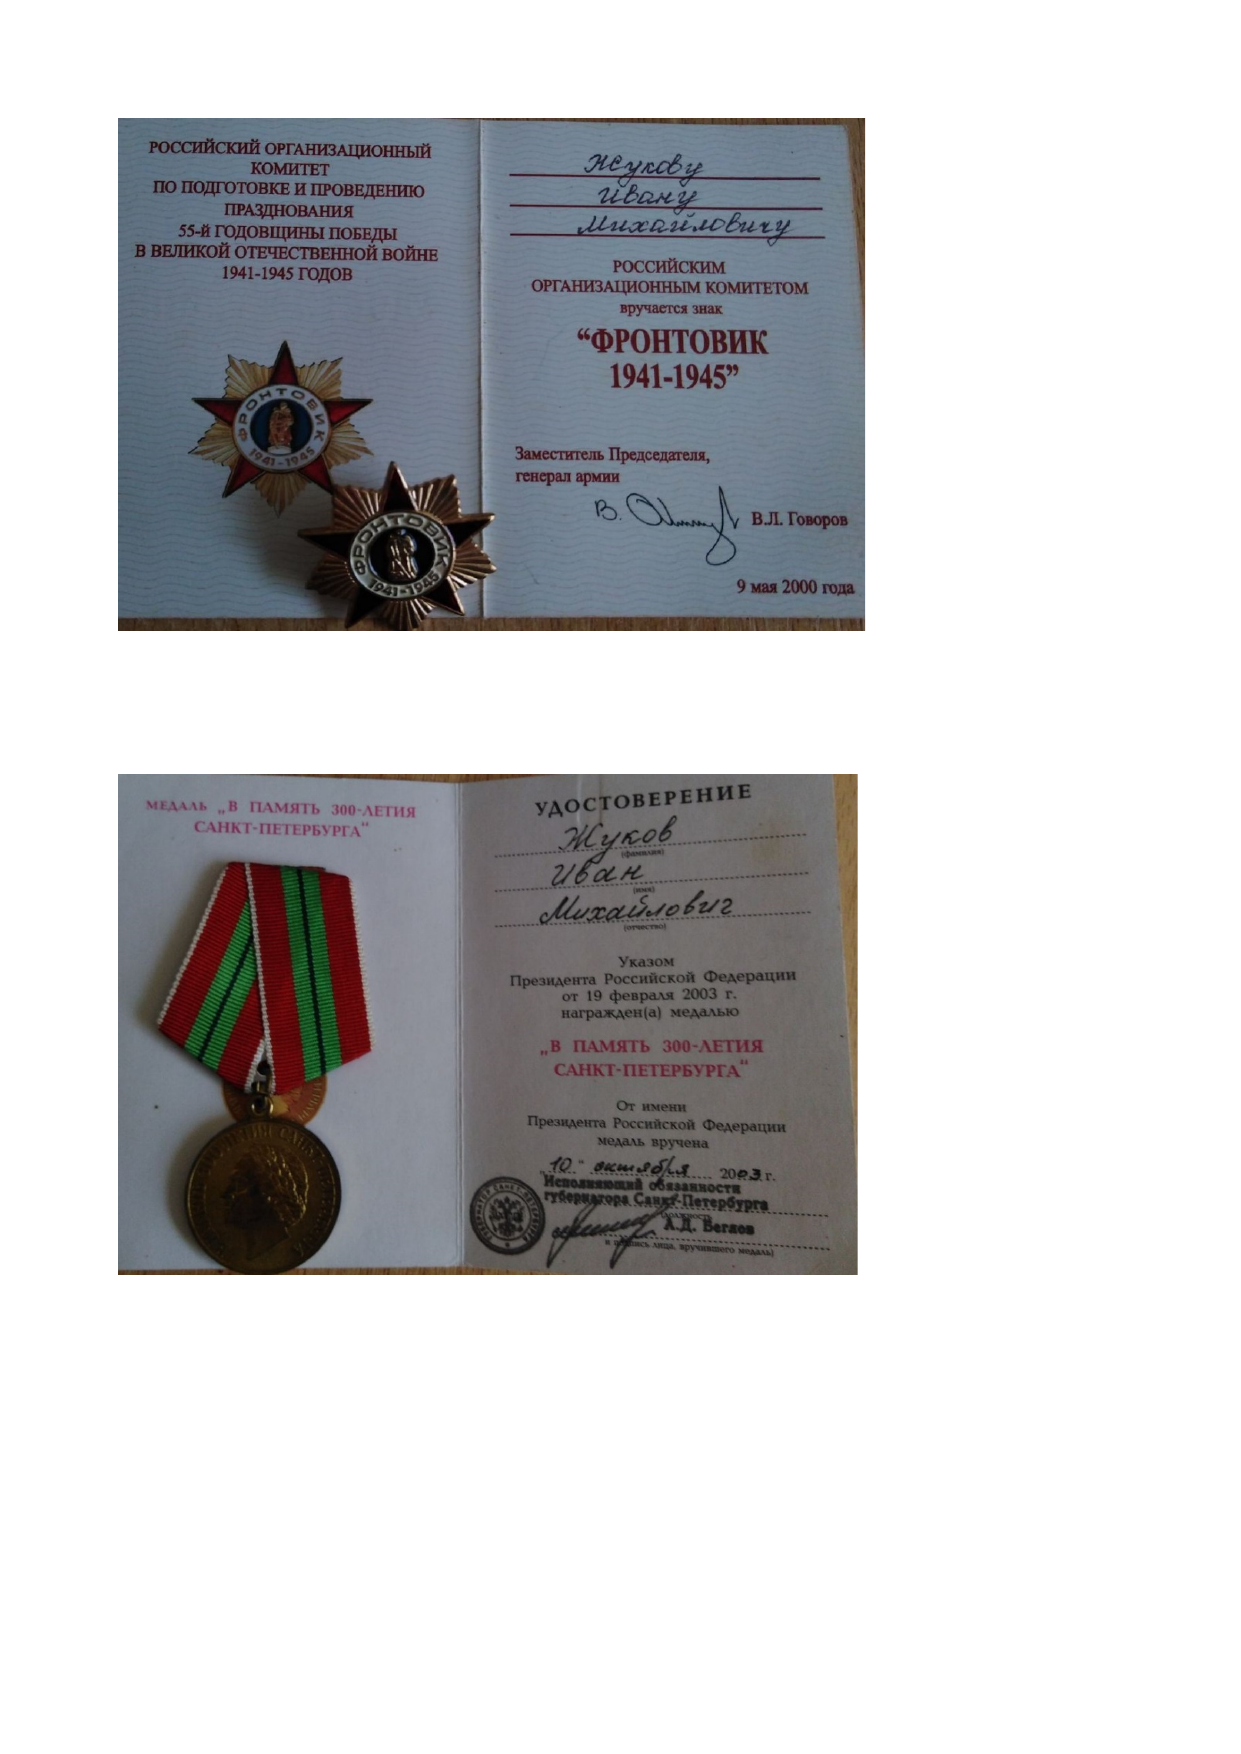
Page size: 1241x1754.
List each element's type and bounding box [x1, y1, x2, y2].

picture [118, 118, 865, 631]
picture [118, 774, 858, 1275]
